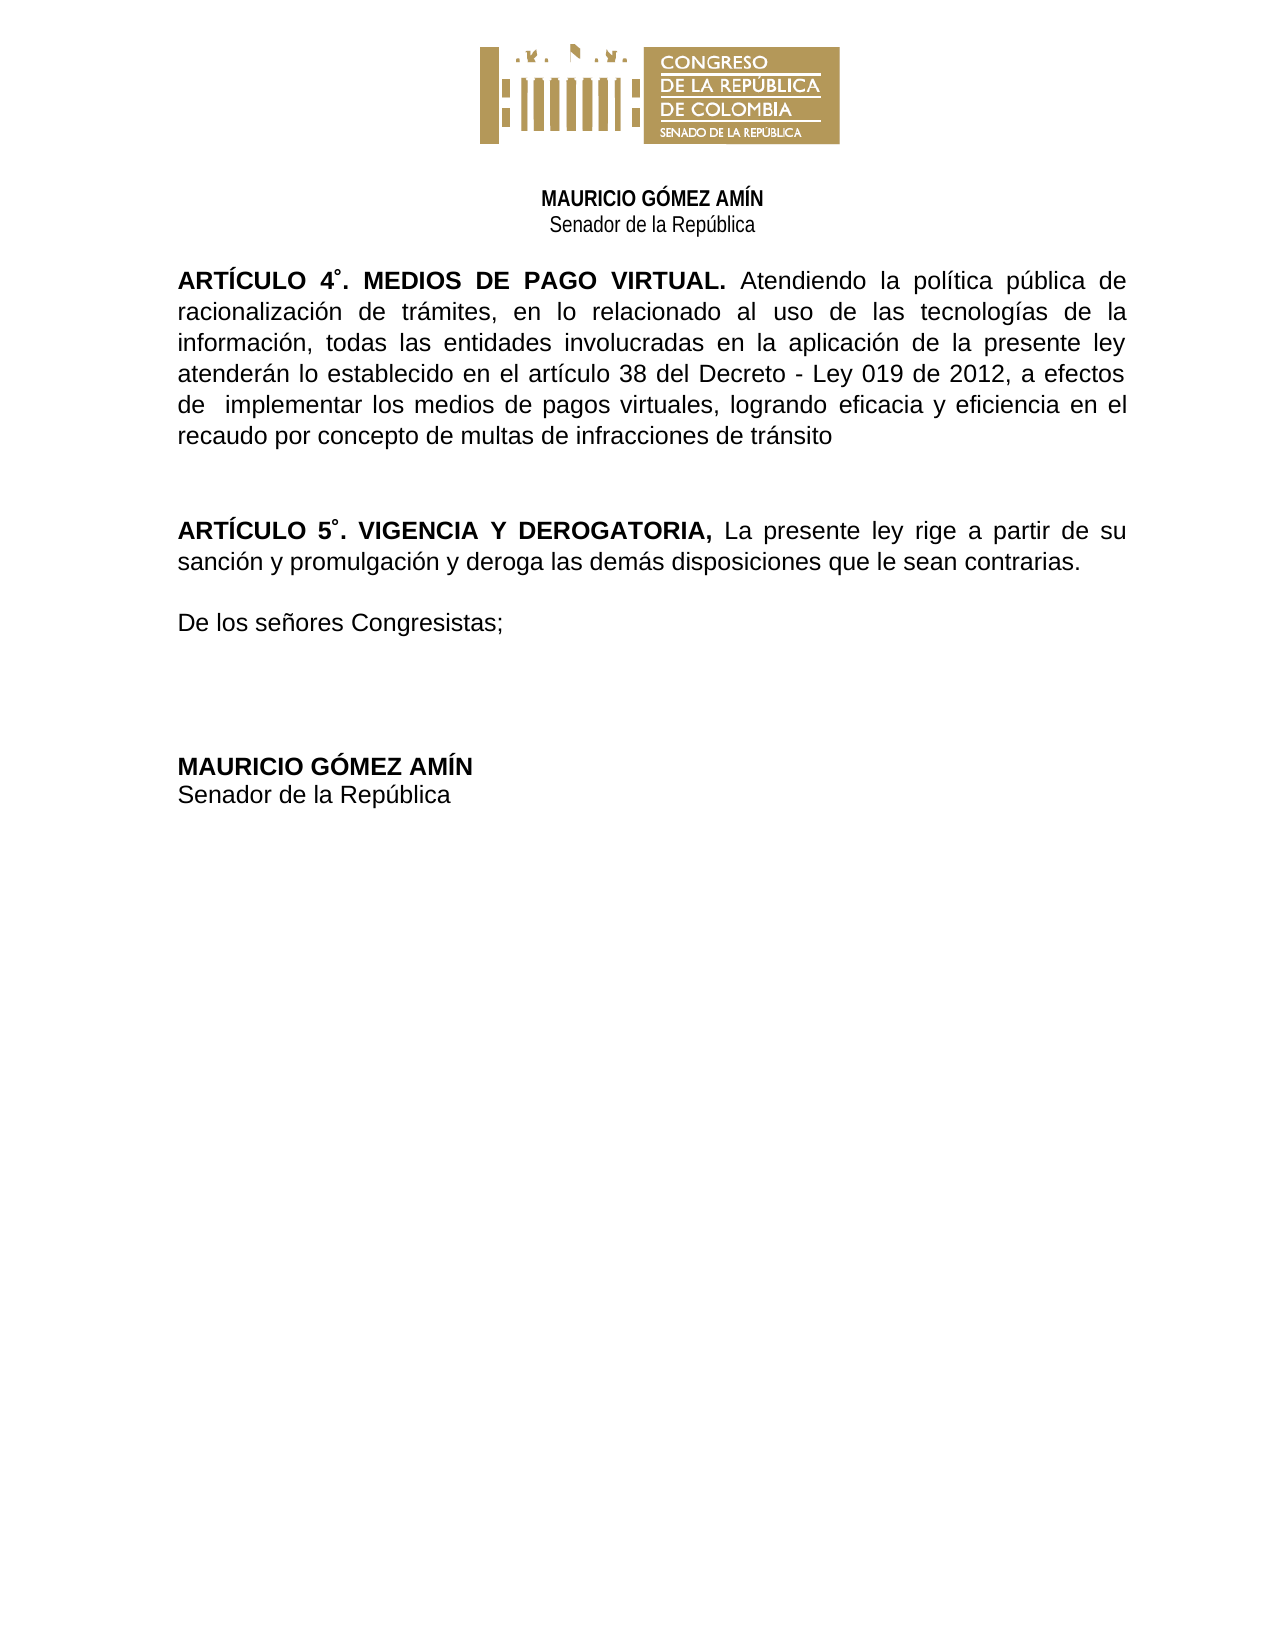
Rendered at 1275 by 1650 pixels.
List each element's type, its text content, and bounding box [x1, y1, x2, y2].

text ARTÍCULO 4˚. MEDIOS DE PAGO VIRTUAL. Atendiendo la política pública de racionalización de trámites, en lo relacionado al uso de las tecnologías de la información, todas las entidades involucradas en la aplicación de la presente ley atenderán lo establecido en el artículo 38 del Decreto - Ley 019 de 2012, a efectos de implementar los medios de pagos virtuales, logrando eficacia y eficiencia en el recaudo por concepto de multas de infracciones de tránsito [177, 266, 1127, 449]
picture [457, 44, 847, 157]
text De los señores Congresistas; [177, 607, 1127, 636]
text MAURICIO GÓMEZ AMÍN [177, 752, 1127, 780]
text ARTÍCULO 5˚. VIGENCIA Y DEROGATORIA, La presente ley rige a partir de su sanción y promulgación y deroga las demás disposiciones que le sean contrarias. [177, 516, 1127, 576]
text Senador de la República [177, 780, 1127, 809]
